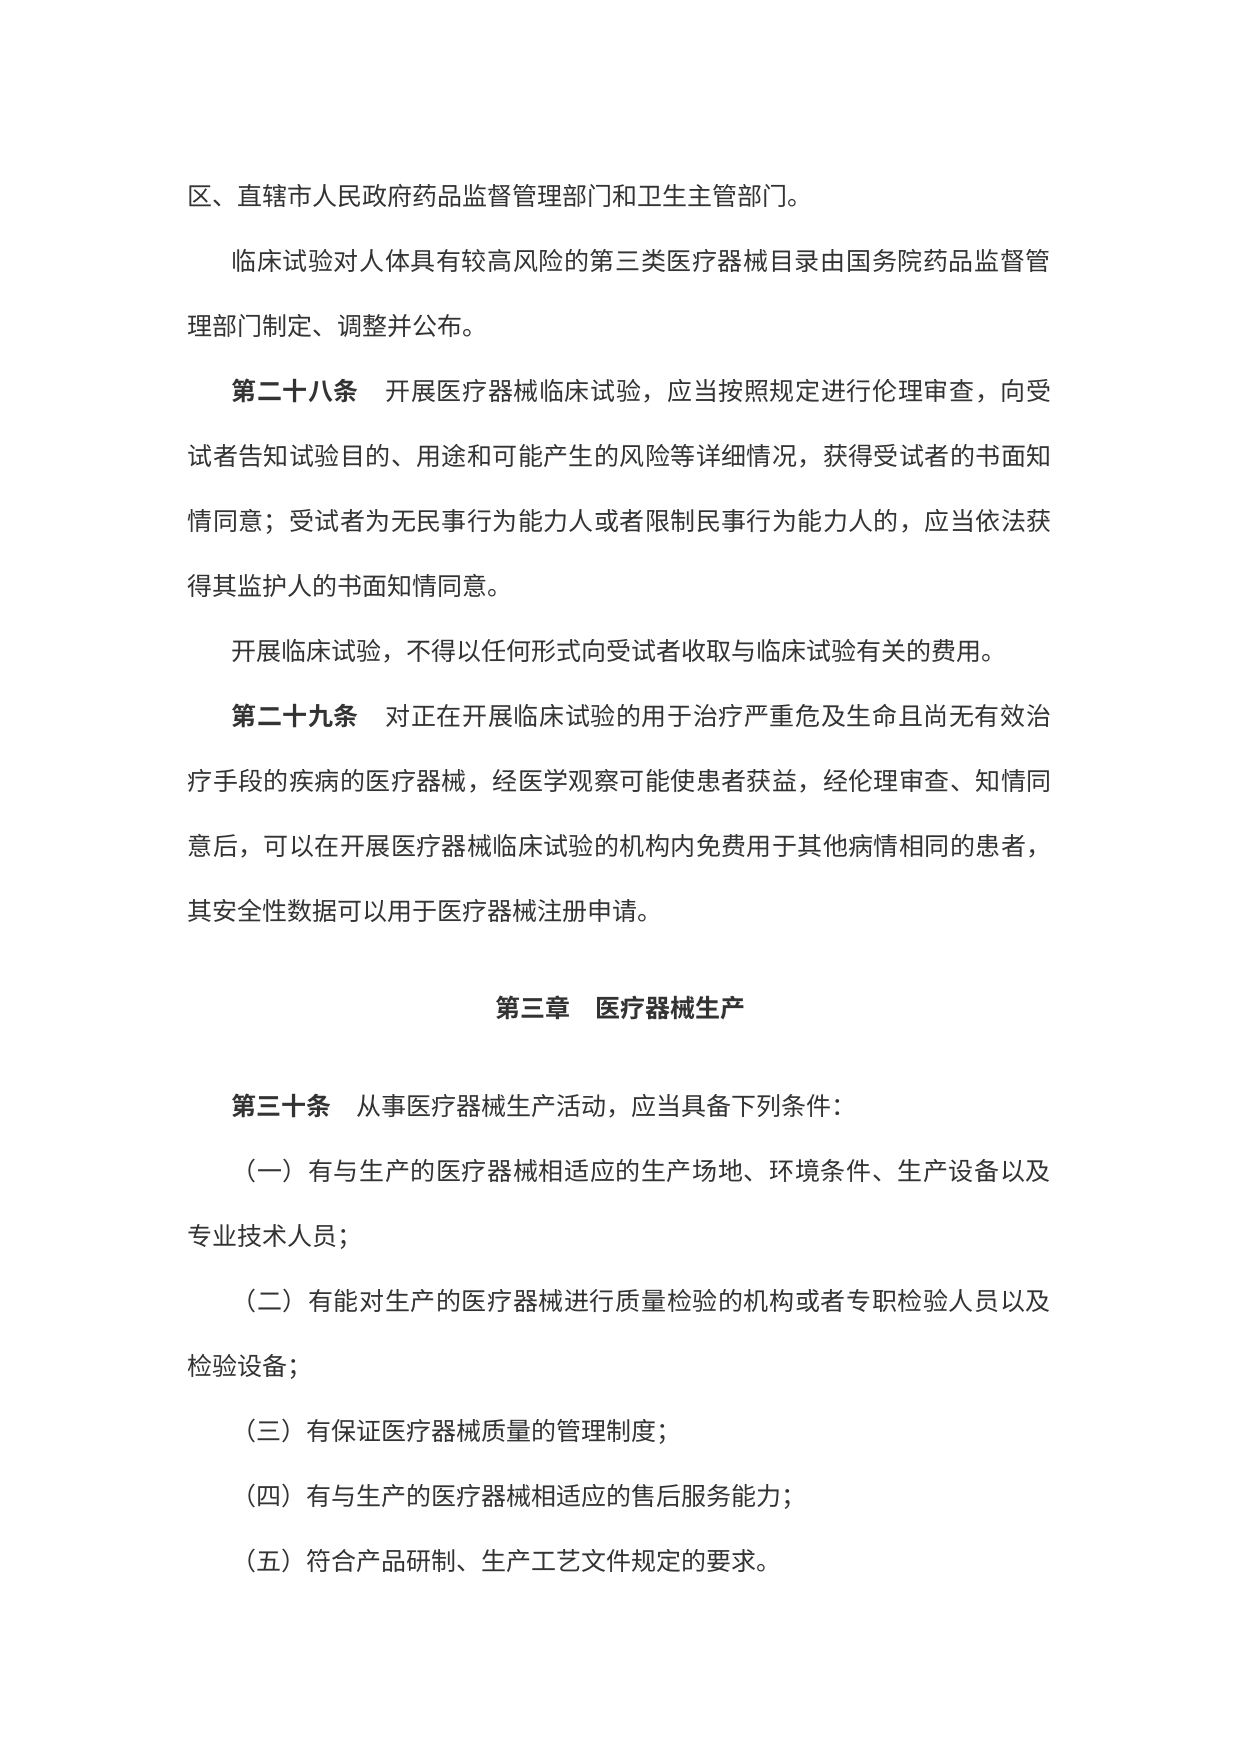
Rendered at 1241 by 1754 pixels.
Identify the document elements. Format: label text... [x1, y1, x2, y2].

text （一）有与生产的医疗器械相适应的生产场地、环境条件、生产设备以及专业技术人员； [187, 1137, 1053, 1267]
text （三）有保证医疗器械质量的管理制度； [187, 1397, 1053, 1462]
text 第二十八条 开展医疗器械临床试验，应当按照规定进行伦理审查，向受试者告知试验目的、用途和可能产生的风险等详细情况，获得受试者的书面知情同意；受试者为无民事行为能力人或者限制民事行为能力人的，应当依法获得其监护人的书面知情同意。 [187, 357, 1053, 617]
text 第三章 医疗器械生产 [187, 974, 1053, 1039]
text 第三十条 从事医疗器械生产活动，应当具备下列条件： [187, 1072, 1053, 1137]
text （四）有与生产的医疗器械相适应的售后服务能力； [187, 1462, 1053, 1527]
text （二）有能对生产的医疗器械进行质量检验的机构或者专职检验人员以及检验设备； [187, 1267, 1053, 1397]
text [187, 162, 1053, 227]
text （五）符合产品研制、生产工艺文件规定的要求。 [187, 1527, 1053, 1592]
text 临床试验对人体具有较高风险的第三类医疗器械目录由国务院药品监督管理部门制定、调整并公布。 [187, 227, 1053, 357]
text 开展临床试验，不得以任何形式向受试者收取与临床试验有关的费用。 [187, 617, 1053, 682]
text 第二十九条 对正在开展临床试验的用于治疗严重危及生命且尚无有效治疗手段的疾病的医疗器械，经医学观察可能使患者获益，经伦理审查、知情同意后，可以在开展医疗器械临床试验的机构内免费用于其他病情相同的患者，其安全性数据可以用于医疗器械注册申请。 [187, 682, 1053, 942]
